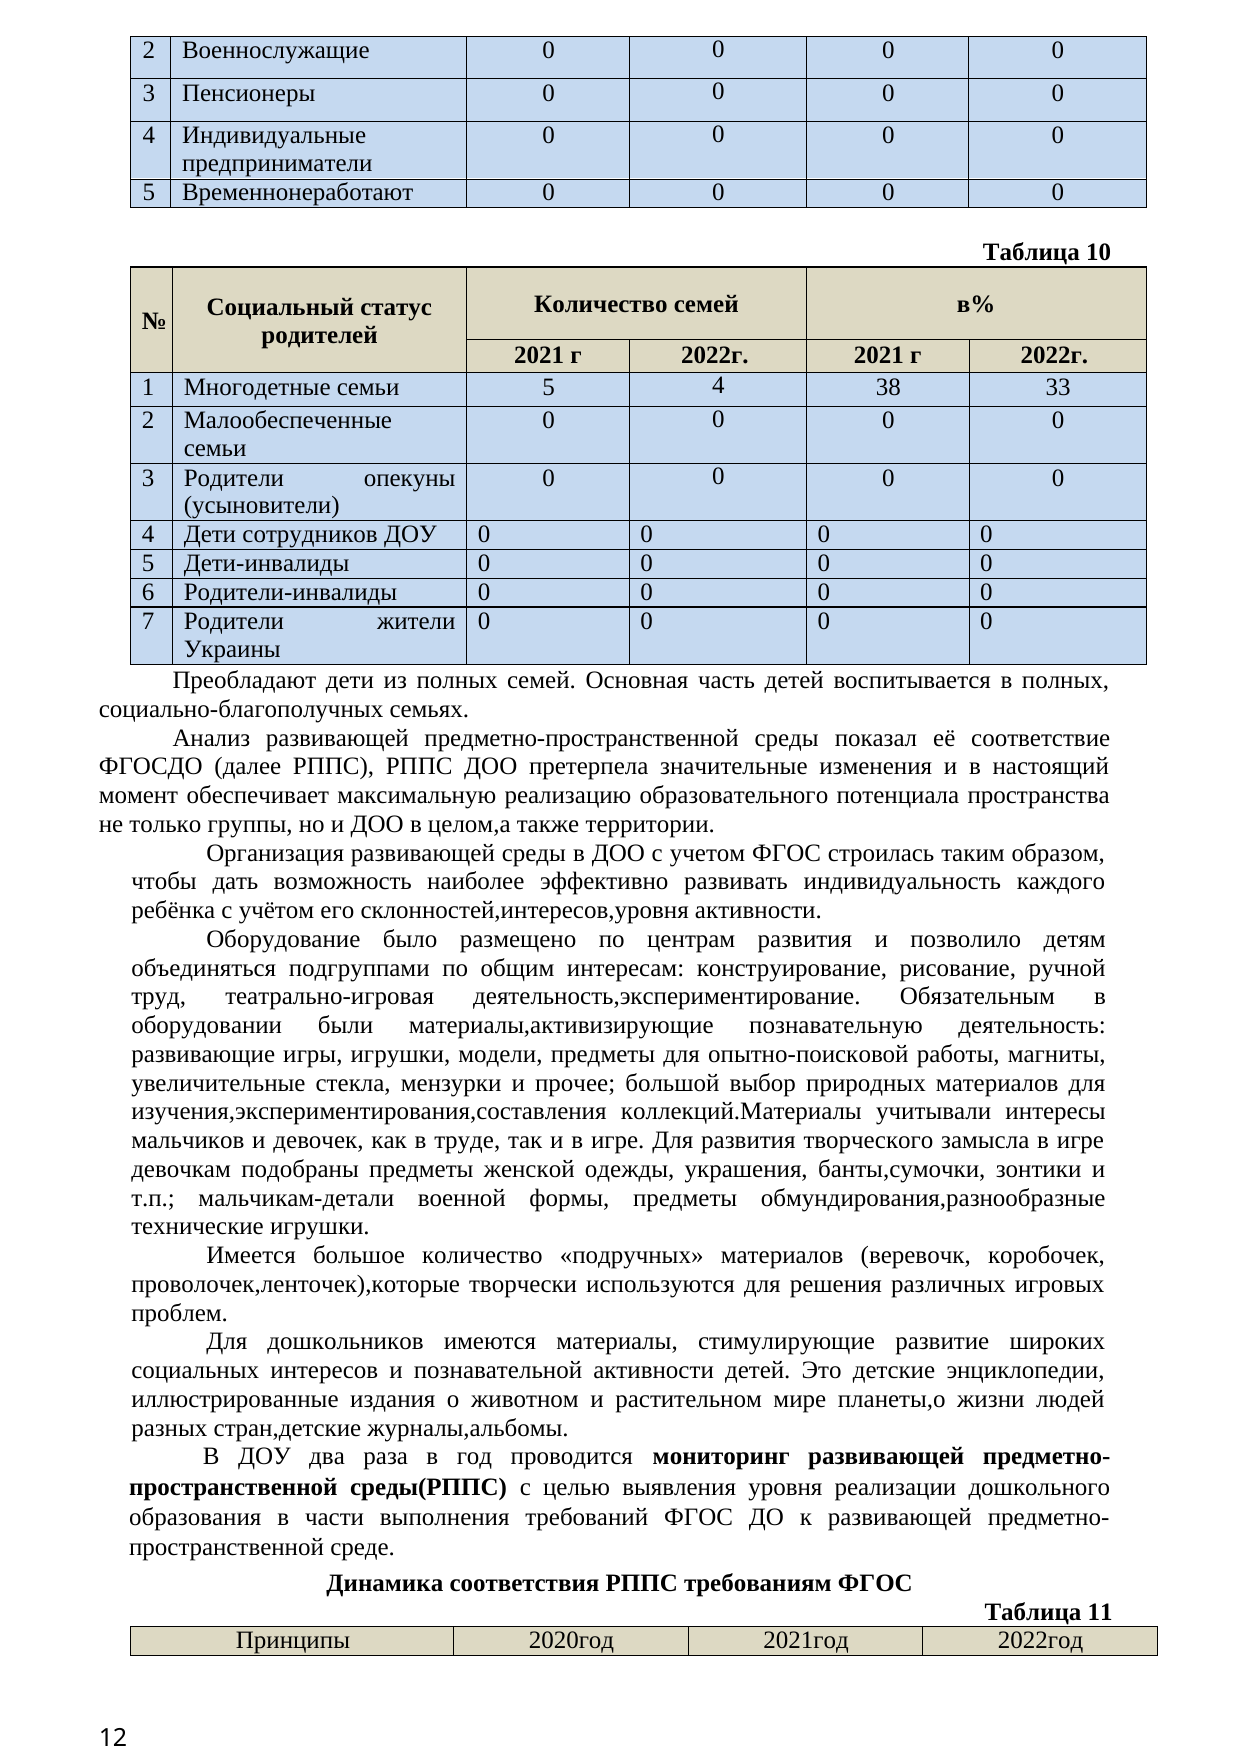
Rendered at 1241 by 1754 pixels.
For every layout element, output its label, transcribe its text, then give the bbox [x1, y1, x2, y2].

table_cell 0 [807, 550, 969, 578]
table_cell 0 [630, 79, 806, 121]
table_cell Родители жители Украины [173, 608, 466, 664]
text Организация развивающей среды в ДОО с учетом ФГОС строилась таким образом, чтобы дать возможность наиболее эффективно развивать индивидуальность каждого ребёнка с учётом его склонностей,интересов,уровня активности. [131, 838, 1106, 924]
table_cell 0 [630, 180, 806, 207]
table_cell 0 [630, 407, 806, 463]
table_cell 4 [630, 373, 806, 406]
table_cell Пенсионеры [171, 79, 466, 121]
table_cell 5 [131, 180, 170, 207]
table_cell 0 [807, 180, 968, 207]
table_header 0 [969, 37, 1146, 78]
table_header 2020год [454, 1627, 688, 1655]
table_cell 0 [630, 122, 806, 178]
table_header Военнослужащие [171, 37, 466, 78]
table_cell 0 [970, 407, 1146, 463]
table_cell 2 [131, 407, 172, 463]
table_cell 0 [467, 122, 629, 178]
table_cell 5 [467, 373, 629, 406]
table_cell 0 [969, 180, 1146, 207]
table_header Количество семей [467, 268, 806, 339]
table_cell 2022г. [630, 340, 806, 372]
table_cell 3 [131, 79, 170, 121]
table_cell 0 [630, 579, 806, 606]
table_cell 5 [131, 550, 172, 578]
table_cell 0 [467, 579, 629, 606]
table_cell 2022г. [970, 340, 1146, 372]
table_cell 0 [467, 180, 629, 207]
table_cell 33 [970, 373, 1146, 406]
table_header 0 [807, 37, 968, 78]
text Оборудование было размещено по центрам развития и позволило детям объединяться подгруппами по общим интересам: конструирование, рисование, ручной труд, театрально-игровая деятельность,экспериментирование. Обязательным в оборудовании были материалы,активизирующие познавательную деятельность: развивающие игры, игрушки, модели, предметы для опытно-поисковой работы, магниты, увеличительные стекла, мензурки и прочее; большой выбор природных материалов для изучения,экспериментирования,составления коллекций.Материалы учитывали интересы мальчиков и девочек, как в труде, так и в игре. Для развития творческого замысла в игре девочкам подобраны предметы женской одежды, украшения, банты,сумочки, зонтики и т.п.; мальчикам-детали военной формы, предметы обмундирования,разнообразные технические игрушки. [131, 924, 1106, 1240]
table_cell 2021 г [467, 340, 629, 372]
table_cell 4 [131, 122, 170, 178]
table_cell 0 [807, 608, 969, 664]
table_cell 0 [970, 521, 1146, 549]
table_cell 0 [630, 464, 806, 520]
table_cell 0 [630, 608, 806, 664]
table_header в% [807, 268, 1146, 339]
table_header 2021год [689, 1627, 922, 1655]
table_cell 1 [131, 373, 172, 406]
table_cell 0 [467, 464, 629, 520]
table_cell Индивидуальные предприниматели [171, 122, 466, 178]
text Таблица 11 [98, 1597, 1112, 1626]
table_cell 0 [807, 521, 969, 549]
table_cell 4 [131, 521, 172, 549]
table_cell Временнонеработают [171, 180, 466, 207]
table_cell Родители опекуны (усыновители) [173, 464, 466, 520]
table_cell 0 [467, 521, 629, 549]
table_cell 0 [807, 579, 969, 606]
table_cell 0 [467, 550, 629, 578]
table_header Принципы [131, 1627, 453, 1655]
table_cell 3 [131, 464, 172, 520]
text В ДОУ два раза в год проводится мониторинг развивающей предметно-пространственной среды(РППС) с целью выявления уровня реализации дошкольного образования в части выполнения требований ФГОС ДО к развивающей предметно-пространственной среде. [129, 1441, 1111, 1561]
subtitle Динамика соответствия РППС требованиям ФГОС [127, 1568, 1112, 1597]
table_cell 0 [467, 79, 629, 121]
table_cell 0 [970, 464, 1146, 520]
table_cell 0 [970, 579, 1146, 606]
table_header 0 [630, 37, 806, 78]
table_cell Малообеспеченные семьи [173, 407, 466, 463]
table_cell 0 [630, 550, 806, 578]
table_header 2 [131, 37, 170, 78]
table_header Социальный статус родителей [173, 268, 466, 372]
text Преобладают дети из полных семей. Основная часть детей воспитывается в полных, социально-благополучных семьях. [98, 665, 1110, 723]
text Имеется большое количество «подручных» материалов (веревочк, коробочек, проволочек,ленточек),которые творчески используются для решения различных игровых проблем. [131, 1240, 1105, 1326]
text Для дошкольников имеются материалы, стимулирующие развитие широких социальных интересов и познавательной активности детей. Это детские энциклопедии, иллюстрированные издания о животном и растительном мире планеты,о жизни людей разных стран,детские журналы,альбомы. [131, 1326, 1106, 1441]
table_cell 0 [969, 79, 1146, 121]
table_cell 2021 г [807, 340, 969, 372]
table_cell 0 [467, 608, 629, 664]
table_cell 0 [630, 521, 806, 549]
table_cell 38 [807, 373, 969, 406]
table_cell 0 [970, 550, 1146, 578]
table_cell 0 [807, 464, 969, 520]
table_cell 0 [807, 79, 968, 121]
table_cell 0 [970, 608, 1146, 664]
table_header № [131, 268, 172, 372]
table_cell Дети сотрудников ДОУ [173, 521, 466, 549]
table_cell 0 [969, 122, 1146, 178]
table_header 0 [467, 37, 629, 78]
table_cell 0 [467, 407, 629, 463]
table_cell 0 [807, 407, 969, 463]
text Анализ развивающей предметно-пространственной среды показал её соответствие ФГОСДО (далее РППС), РППС ДОО претерпела значительные изменения и в настоящий момент обеспечивает максимальную реализацию образовательного потенциала пространства не только группы, но и ДОО в целом,а также территории. [98, 723, 1110, 838]
table_cell Дети-инвалиды [173, 550, 466, 578]
table_cell 7 [131, 608, 172, 664]
table_cell 6 [131, 579, 172, 606]
subtitle Таблица 10 [98, 237, 1111, 266]
table_cell 0 [807, 122, 968, 178]
table_cell Многодетные семьи [173, 373, 466, 406]
table_header 2022год [923, 1627, 1157, 1655]
table_cell Родители-инвалиды [173, 579, 466, 606]
